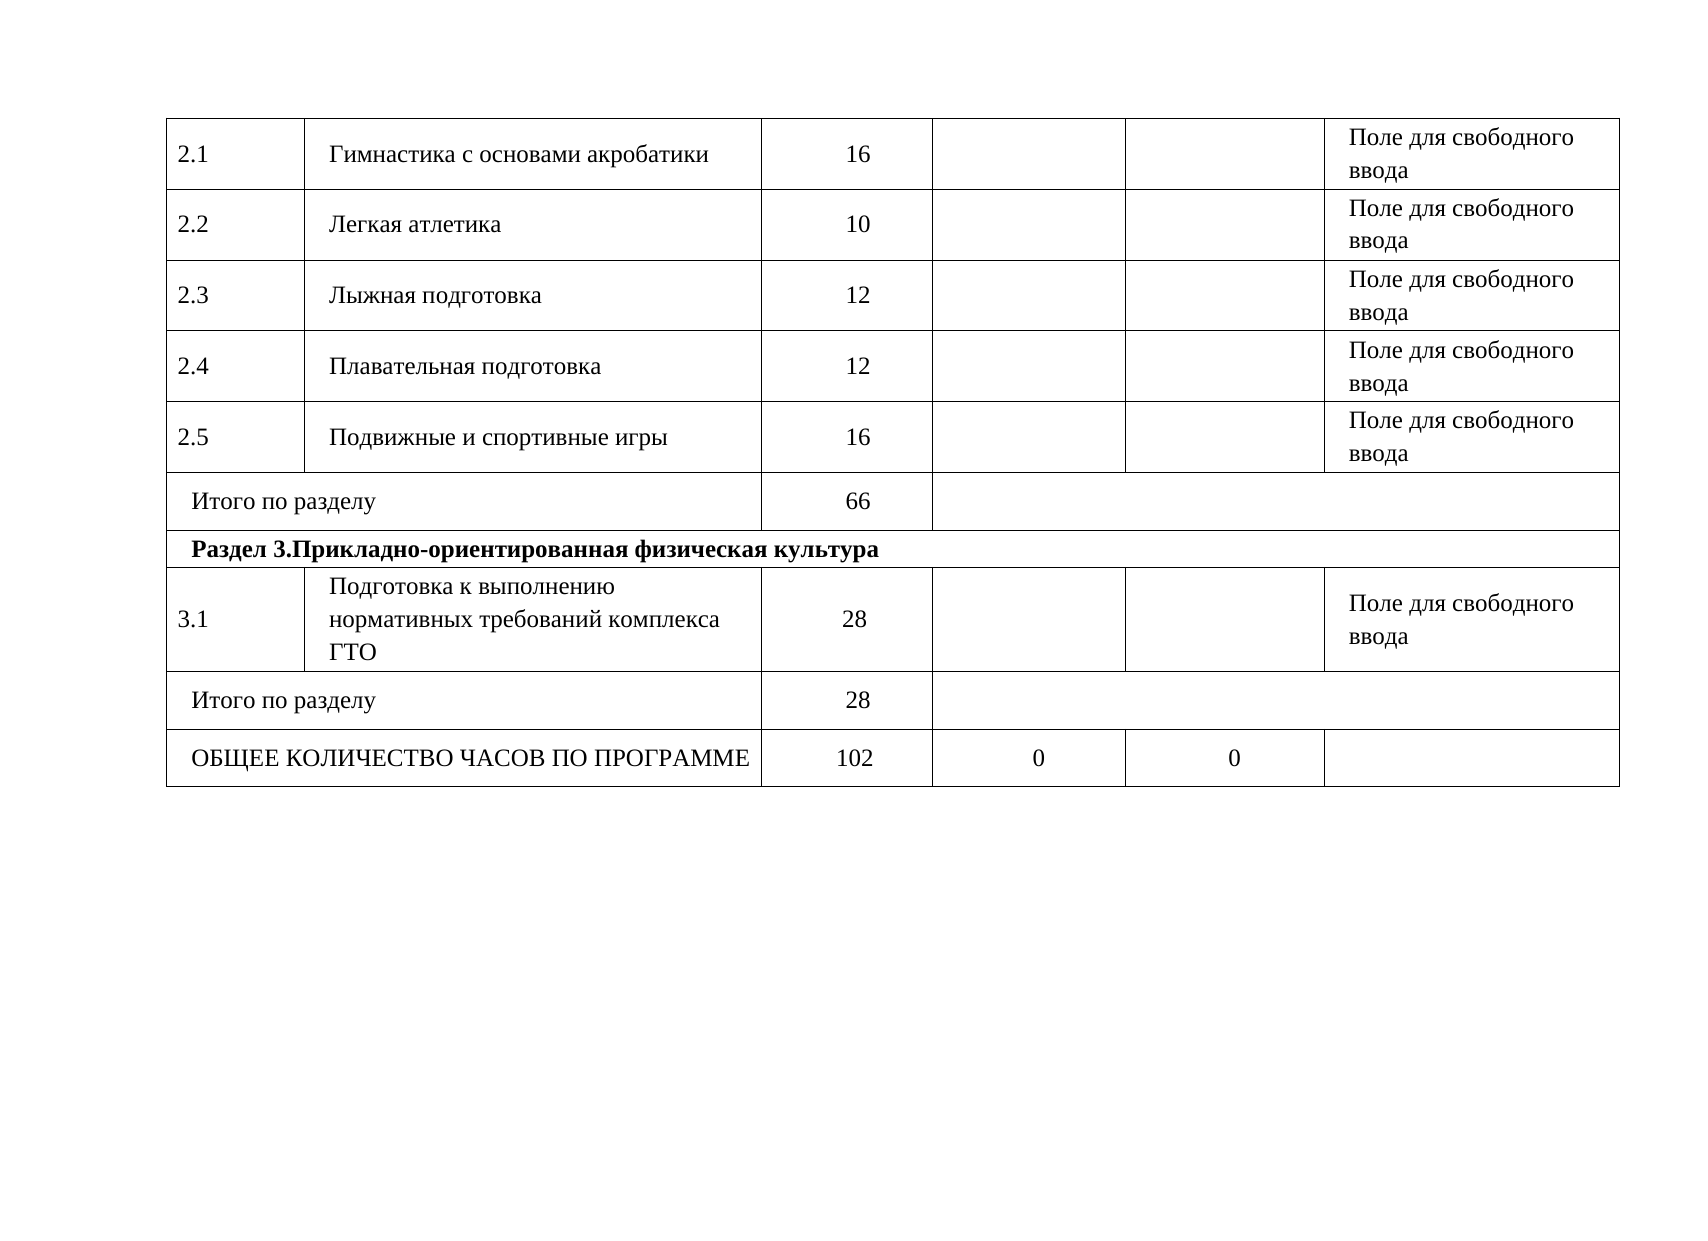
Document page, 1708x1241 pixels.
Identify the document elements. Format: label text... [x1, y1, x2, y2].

table_cell Итого по разделу [167, 672, 761, 729]
table_cell [933, 190, 1125, 259]
table_cell 2.5 [167, 402, 304, 472]
table_cell 10 [762, 190, 932, 259]
table_cell [1126, 568, 1324, 671]
table_cell 0 [1126, 730, 1324, 786]
table_header 2.1 [167, 119, 304, 188]
table_header Поле для свободного ввода [1325, 119, 1619, 188]
table_cell [933, 473, 1619, 529]
table_cell 2.4 [167, 331, 304, 401]
table_cell Лыжная подготовка [305, 261, 761, 330]
table_cell Поле для свободного ввода [1325, 261, 1619, 330]
table_cell Подвижные и спортивные игры [305, 402, 761, 472]
table_cell Раздел 3.Прикладно-ориентированная физическая культура [167, 531, 1619, 567]
table_cell 2.3 [167, 261, 304, 330]
table_header 16 [762, 119, 932, 188]
table_cell [1325, 730, 1619, 786]
table_cell 0 [933, 730, 1125, 786]
table_cell [933, 672, 1619, 729]
table_cell [1126, 402, 1324, 472]
table_cell Поле для свободного ввода [1325, 402, 1619, 472]
table_cell Плавательная подготовка [305, 331, 761, 401]
table_cell 12 [762, 261, 932, 330]
table_cell [933, 402, 1125, 472]
table_cell 3.1 [167, 568, 304, 671]
table_cell Подготовка к выполнению нормативных требований комплекса ГТО [305, 568, 761, 671]
table_cell Легкая атлетика [305, 190, 761, 259]
table_cell [1126, 190, 1324, 259]
table_cell [1126, 331, 1324, 401]
table_cell 28 [762, 672, 932, 729]
table_cell 102 [762, 730, 932, 786]
table_cell 28 [762, 568, 932, 671]
table_cell 12 [762, 331, 932, 401]
table_header Гимнастика с основами акробатики [305, 119, 761, 188]
table_cell 66 [762, 473, 932, 529]
table_cell ОБЩЕЕ КОЛИЧЕСТВО ЧАСОВ ПО ПРОГРАММЕ [167, 730, 761, 786]
table_header [933, 119, 1125, 188]
table_cell Поле для свободного ввода [1325, 331, 1619, 401]
table_cell 2.2 [167, 190, 304, 259]
table_cell [933, 568, 1125, 671]
table_cell Поле для свободного ввода [1325, 568, 1619, 671]
table_cell [933, 261, 1125, 330]
table_cell 16 [762, 402, 932, 472]
table_cell Поле для свободного ввода [1325, 190, 1619, 259]
table_header [1126, 119, 1324, 188]
table_cell Итого по разделу [167, 473, 761, 529]
table_cell [933, 331, 1125, 401]
table_cell [1126, 261, 1324, 330]
